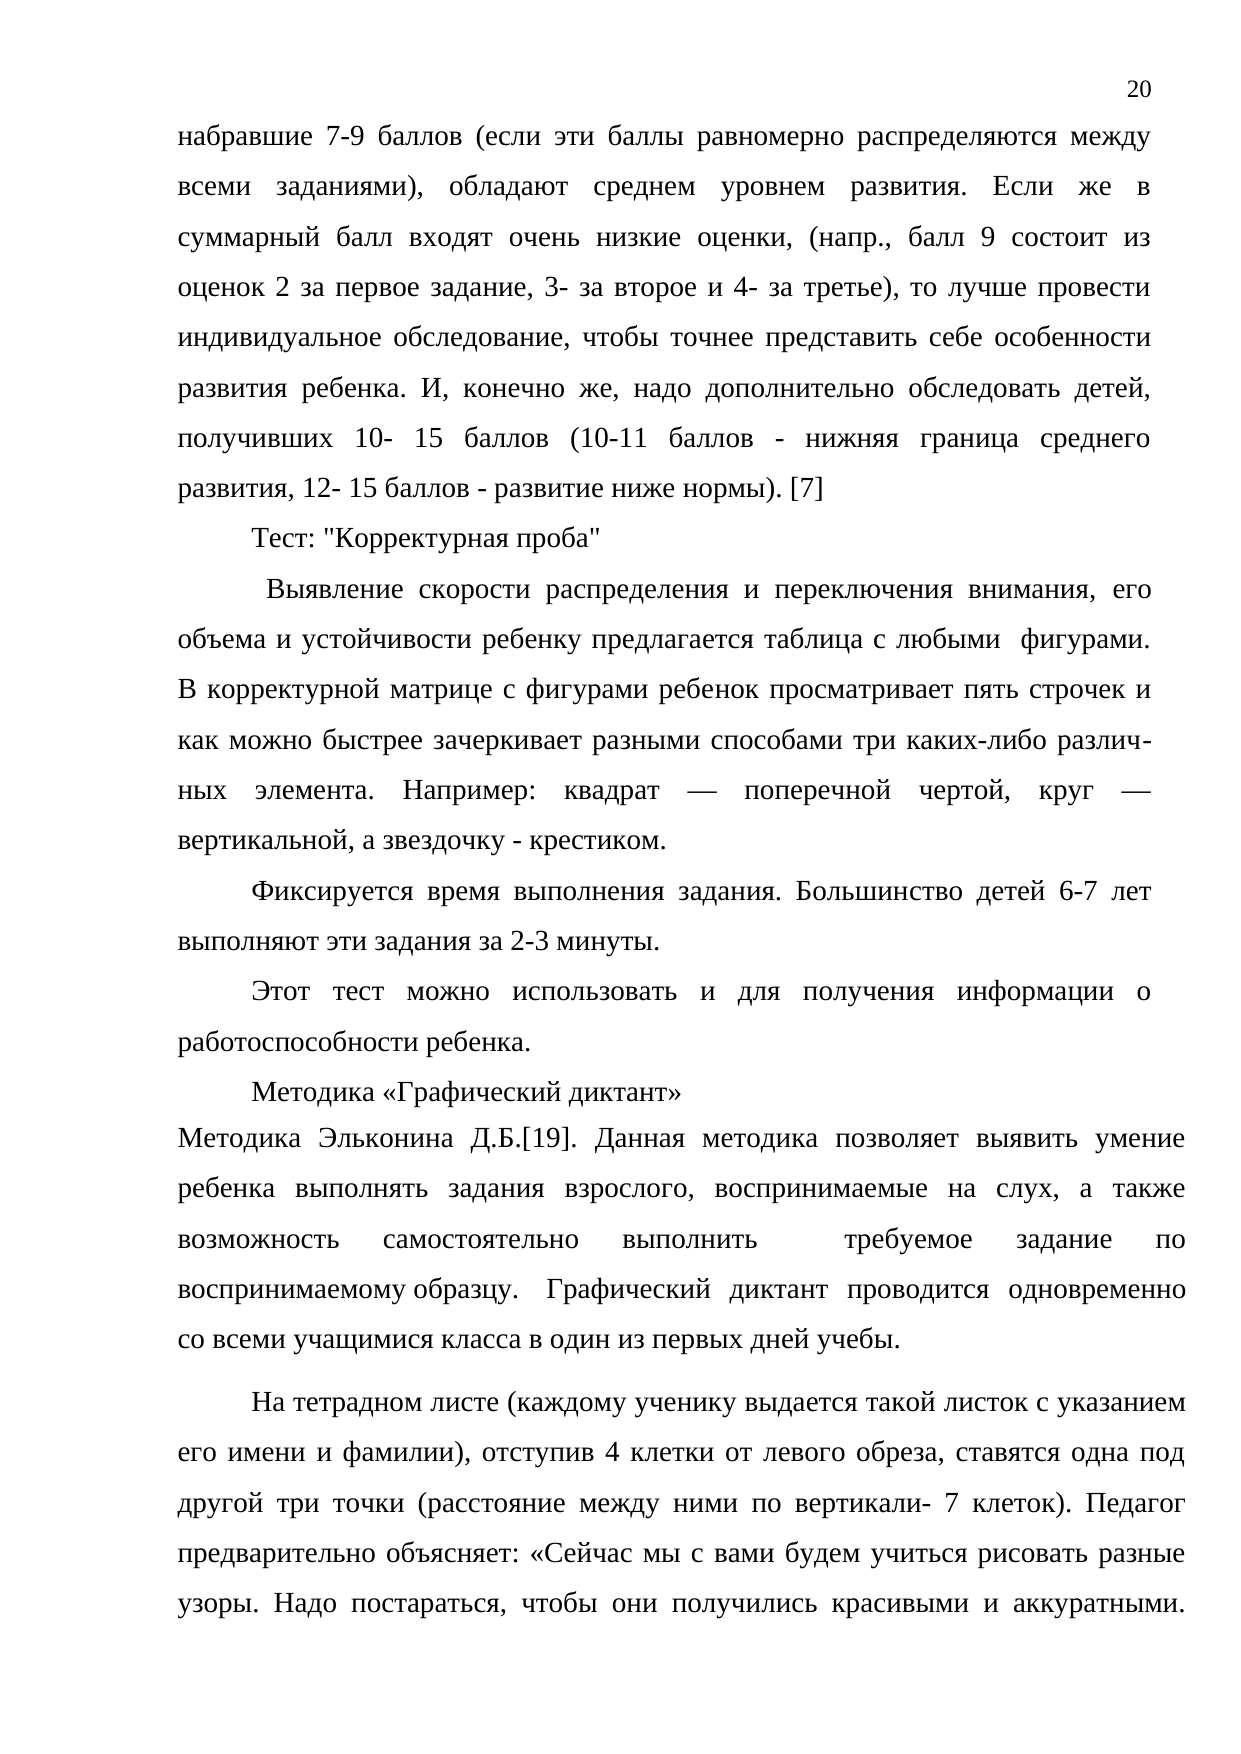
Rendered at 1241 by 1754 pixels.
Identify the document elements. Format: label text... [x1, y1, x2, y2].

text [177, 1384, 1187, 1619]
text Этот тест можно использовать и для получения информации о работоспособности ребенка. [177, 973, 1152, 1057]
text Тест: "Корректурная проба" [177, 521, 1152, 554]
text Фиксируется время выполнения задания. Большинство детей 6-7 лет выполняют эти задания за 2-3 минуты. [177, 873, 1152, 957]
text Методика «Графический диктант» [177, 1074, 1187, 1108]
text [177, 118, 1152, 504]
text Выявление скорости распределения и переключения внимания, eгo объема и устойчивости ребенку предлагается таблица с любыми фигурами. В корректурной матрице с фигурами ребенок просматривает пять строчек и как можно быстрее зачеркивает разными способами три каких-либо различных элемента. Например: квадрат — поперечной чертой, круг — вертикальной, а звездочку - крестиком. [177, 571, 1152, 856]
text Методика Эльконина Д.Б.[19]. Данная методика позволяет выявить умение ребенка выполнять задания взрослого, воспринимаемые на слух, а также возможность самостоятельно выполнить требуемое задание по воспринимаемому образцу. Графический диктант проводится одновременно со всеми учащимися класса в один из первых дней учебы. [177, 1120, 1187, 1355]
